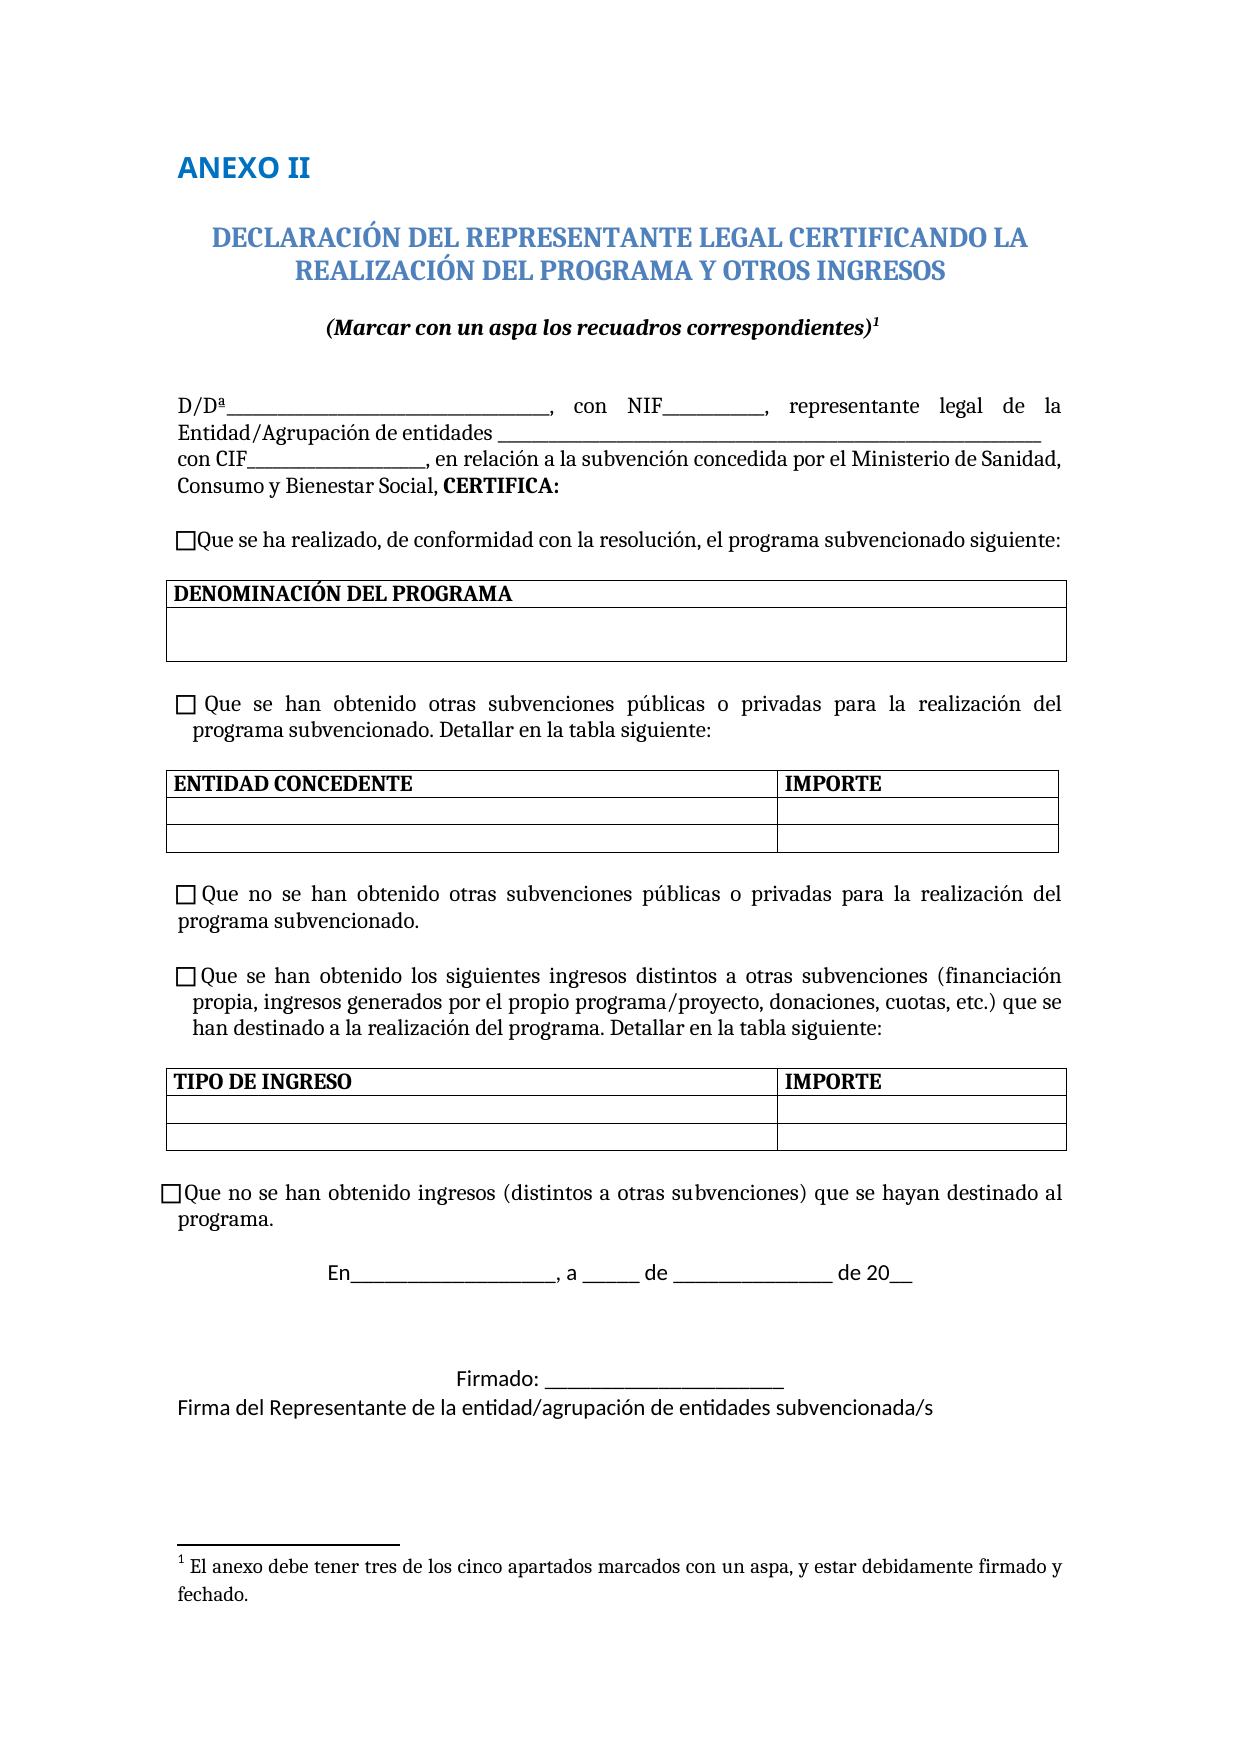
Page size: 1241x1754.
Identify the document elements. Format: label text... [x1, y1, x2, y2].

table_header DENOMINACIÓN DEL PROGRAMA [167, 581, 1066, 607]
table_header IMPORTE [778, 1069, 1066, 1095]
table_header ENTIDAD CONCEDENTE [167, 771, 777, 797]
table_cell [167, 825, 777, 852]
table_cell [167, 798, 777, 824]
text En__________________, a _____ de ______________ de 20__ [177, 1258, 1063, 1287]
text (Marcar con un aspa los recuadros correspondientes) [325, 314, 1063, 341]
text ⃞ Que se han obtenido otras subvenciones públicas o privadas para la realización del programa subvencionado. Detallar en la tabla siguiente: [192, 688, 1063, 743]
text Firma del Representante de la entidad/agrupación de entidades subvencionada/s [177, 1393, 1063, 1421]
table_header TIPO DE INGRESO [167, 1069, 777, 1095]
text ⃞ Que se han obtenido los siguientes ingresos distintos a otras subvenciones (financiación propia, ingresos generados por el propio programa/proyecto, donaciones, cuotas, etc.) que se han destinado a la realización del programa. Detallar en la tabla siguiente: [192, 960, 1063, 1041]
table_cell [778, 825, 1058, 852]
table_cell [167, 1124, 777, 1150]
table_header IMPORTE [778, 771, 1058, 797]
text DECLARACIÓN DEL REPRESENTANTE LEGAL CERTIFICANDO LA REALIZACIÓN DEL PROGRAMA Y OTROS INGRESOS [177, 221, 1063, 288]
table_cell [167, 608, 1066, 661]
text ⃞ Que no se han obtenido otras subvenciones públicas o privadas para la realización del programa subvencionado. [177, 879, 1063, 934]
text ⃞ Que se ha realizado, de conformidad con la resolución, el programa subvencionado siguiente: [192, 525, 1063, 553]
table_cell [778, 798, 1058, 824]
text ⃞ Que no se han obtenido ingresos (distintos a otras subvenciones) que se hayan destinado al programa. [177, 1177, 1063, 1232]
table_cell [167, 1096, 777, 1123]
table_cell [778, 1096, 1066, 1123]
subtitle ANEXO II [177, 148, 1063, 187]
text D/Dª______________________________________, con NIF____________, representante legal de la Entidad/Agrupación de entidades ________________________________________________________________ [177, 393, 1063, 446]
table_cell [778, 1124, 1066, 1150]
text con CIF_____________________, en relación a la subvención concedida por el Ministerio de Sanidad, Consumo y Bienestar Social, CERTIFICA: [177, 446, 1063, 499]
text Firmado: _____________________ [177, 1364, 1063, 1393]
